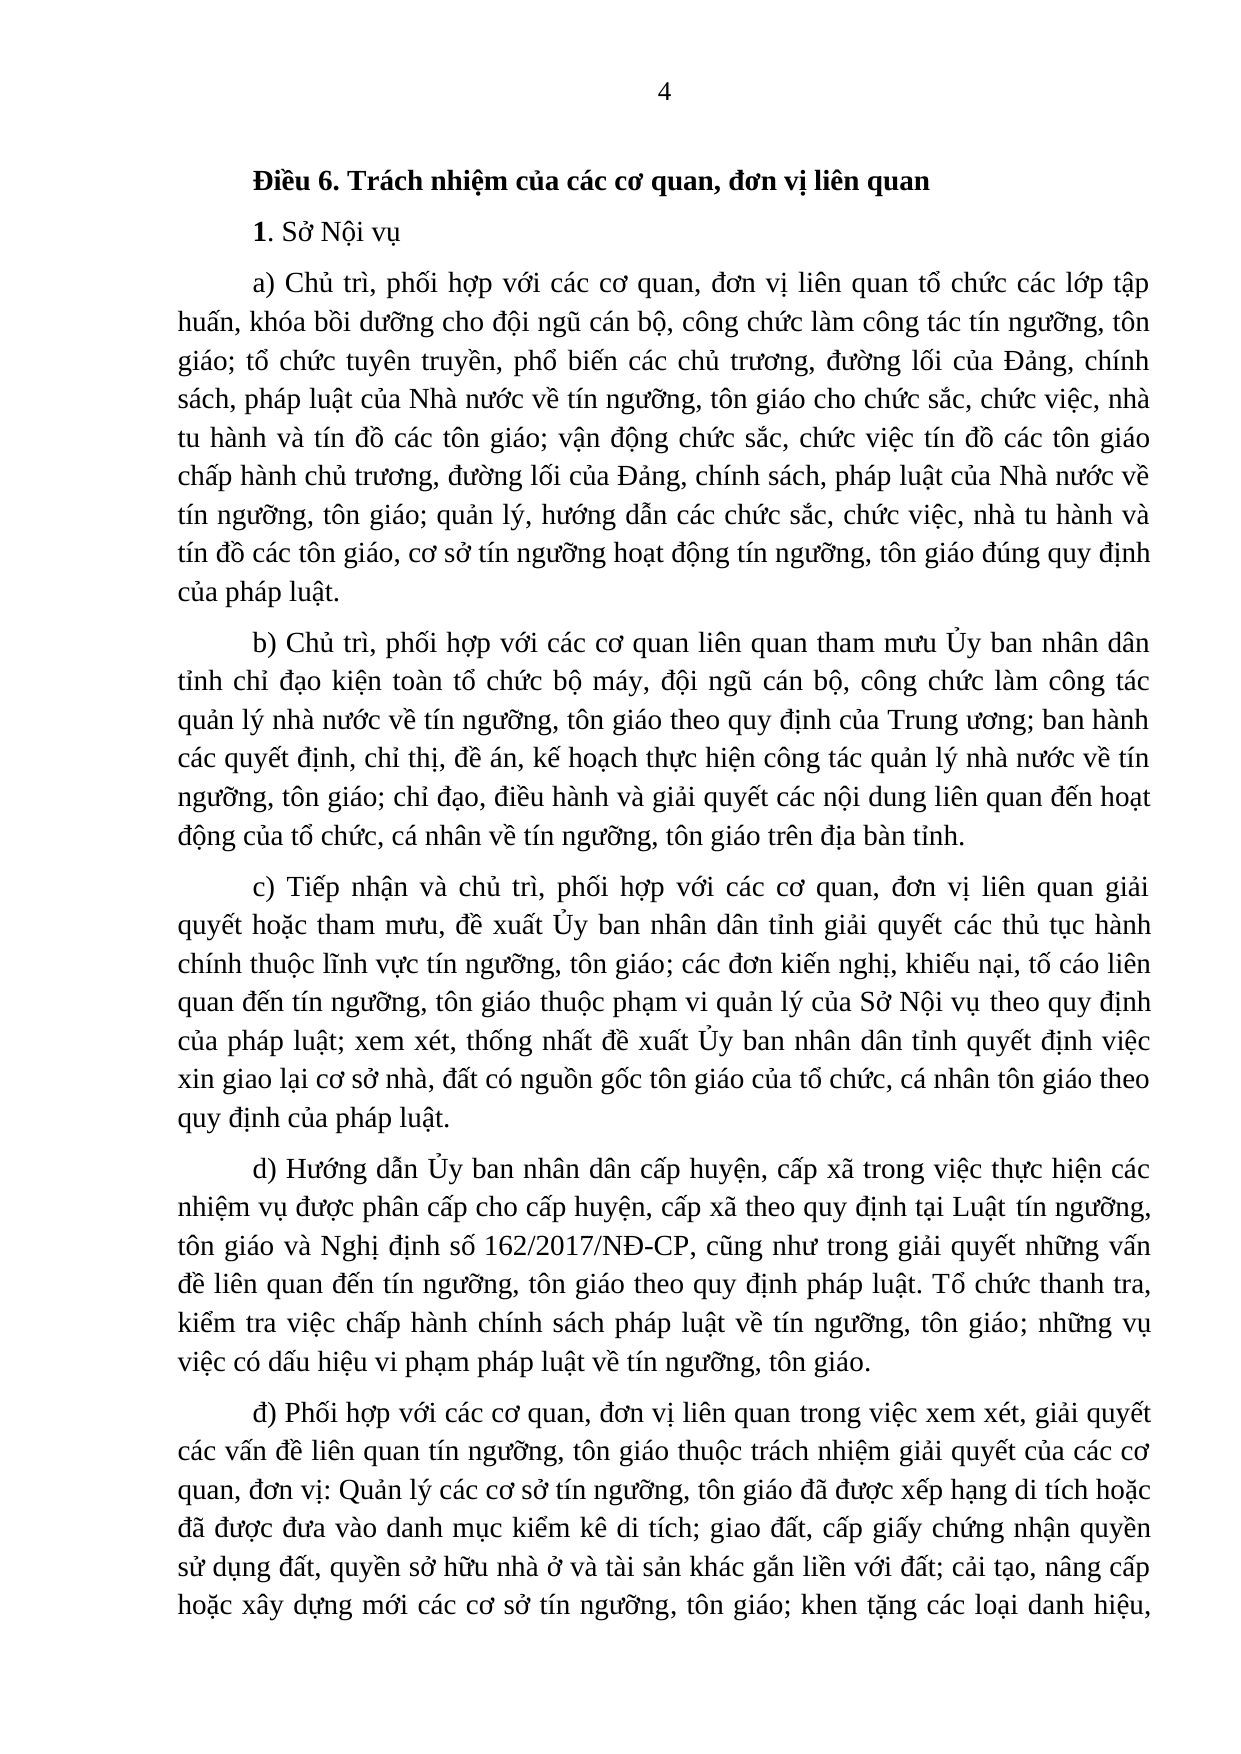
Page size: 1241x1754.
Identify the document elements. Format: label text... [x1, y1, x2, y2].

text c) Tiếp nhận và chủ trì, phối hợp với các cơ quan, đơn vị liên quan giải quyết hoặc tham mưu, đề xuất Ủy ban nhân dân tỉnh giải quyết các thủ tục hành chính thuộc lĩnh vực tín ngưỡng, tôn giáo; các đơn kiến nghị, khiếu nại, tố cáo liên quan đến tín ngưỡng, tôn giáo thuộc phạm vi quản lý của Sở Nội vụ theo quy định của pháp luật; xem xét, thống nhất đề xuất Ủy ban nhân dân tỉnh quyết định việc xin giao lại cơ sở nhà, đất có nguồn gốc tôn giáo của tổ chức, cá nhân tôn giáo theo quy định của pháp luật. [177, 869, 1152, 1133]
text 1. Sở Nội vụ [177, 214, 1152, 248]
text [177, 1395, 1152, 1621]
text a) Chủ trì, phối hợp với các cơ quan, đơn vị liên quan tổ chức các lớp tập huấn, khóa bồi dưỡng cho đội ngũ cán bộ, công chức làm công tác tín ngưỡng, tôn giáo; tổ chức tuyên truyền, phổ biến các chủ trương, đường lối của Đảng, chính sách, pháp luật của Nhà nước về tín ngưỡng, tôn giáo cho chức sắc, chức việc, nhà tu hành và tín đồ các tôn giáo; vận động chức sắc, chức việc tín đồ các tôn giáo chấp hành chủ trương, đường lối của Đảng, chính sách, pháp luật của Nhà nước về tín ngưỡng, tôn giáo; quản lý, hướng dẫn các chức sắc, chức việc, nhà tu hành và tín đồ các tôn giáo, cơ sở tín ngưỡng hoạt động tín ngưỡng, tôn giáo đúng quy định của pháp luật. [177, 266, 1152, 607]
text d) Hướng dẫn Ủy ban nhân dân cấp huyện, cấp xã trong việc thực hiện các nhiệm vụ được phân cấp cho cấp huyện, cấp xã theo quy định tại Luật tín ngưỡng, tôn giáo và Nghị định số 162/2017/NĐ-CP, cũng như trong giải quyết những vấn đề liên quan đến tín ngưỡng, tôn giáo theo quy định pháp luật. Tổ chức thanh tra, kiểm tra việc chấp hành chính sách pháp luật về tín ngưỡng, tôn giáo; những vụ việc có dấu hiệu vi phạm pháp luật về tín ngưỡng, tôn giáo. [177, 1151, 1152, 1377]
text Điều 6. Trách nhiệm của các cơ quan, đơn vị liên quan [177, 163, 1152, 197]
text b) Chủ trì, phối hợp với các cơ quan liên quan tham mưu Ủy ban nhân dân tỉnh chỉ đạo kiện toàn tổ chức bộ máy, đội ngũ cán bộ, công chức làm công tác quản lý nhà nước về tín ngưỡng, tôn giáo theo quy định của Trung ương; ban hành các quyết định, chỉ thị, đề án, kế hoạch thực hiện công tác quản lý nhà nước về tín ngưỡng, tôn giáo; chỉ đạo, điều hành và giải quyết các nội dung liên quan đến hoạt động của tổ chức, cá nhân về tín ngưỡng, tôn giáo trên địa bàn tỉnh. [177, 625, 1152, 851]
